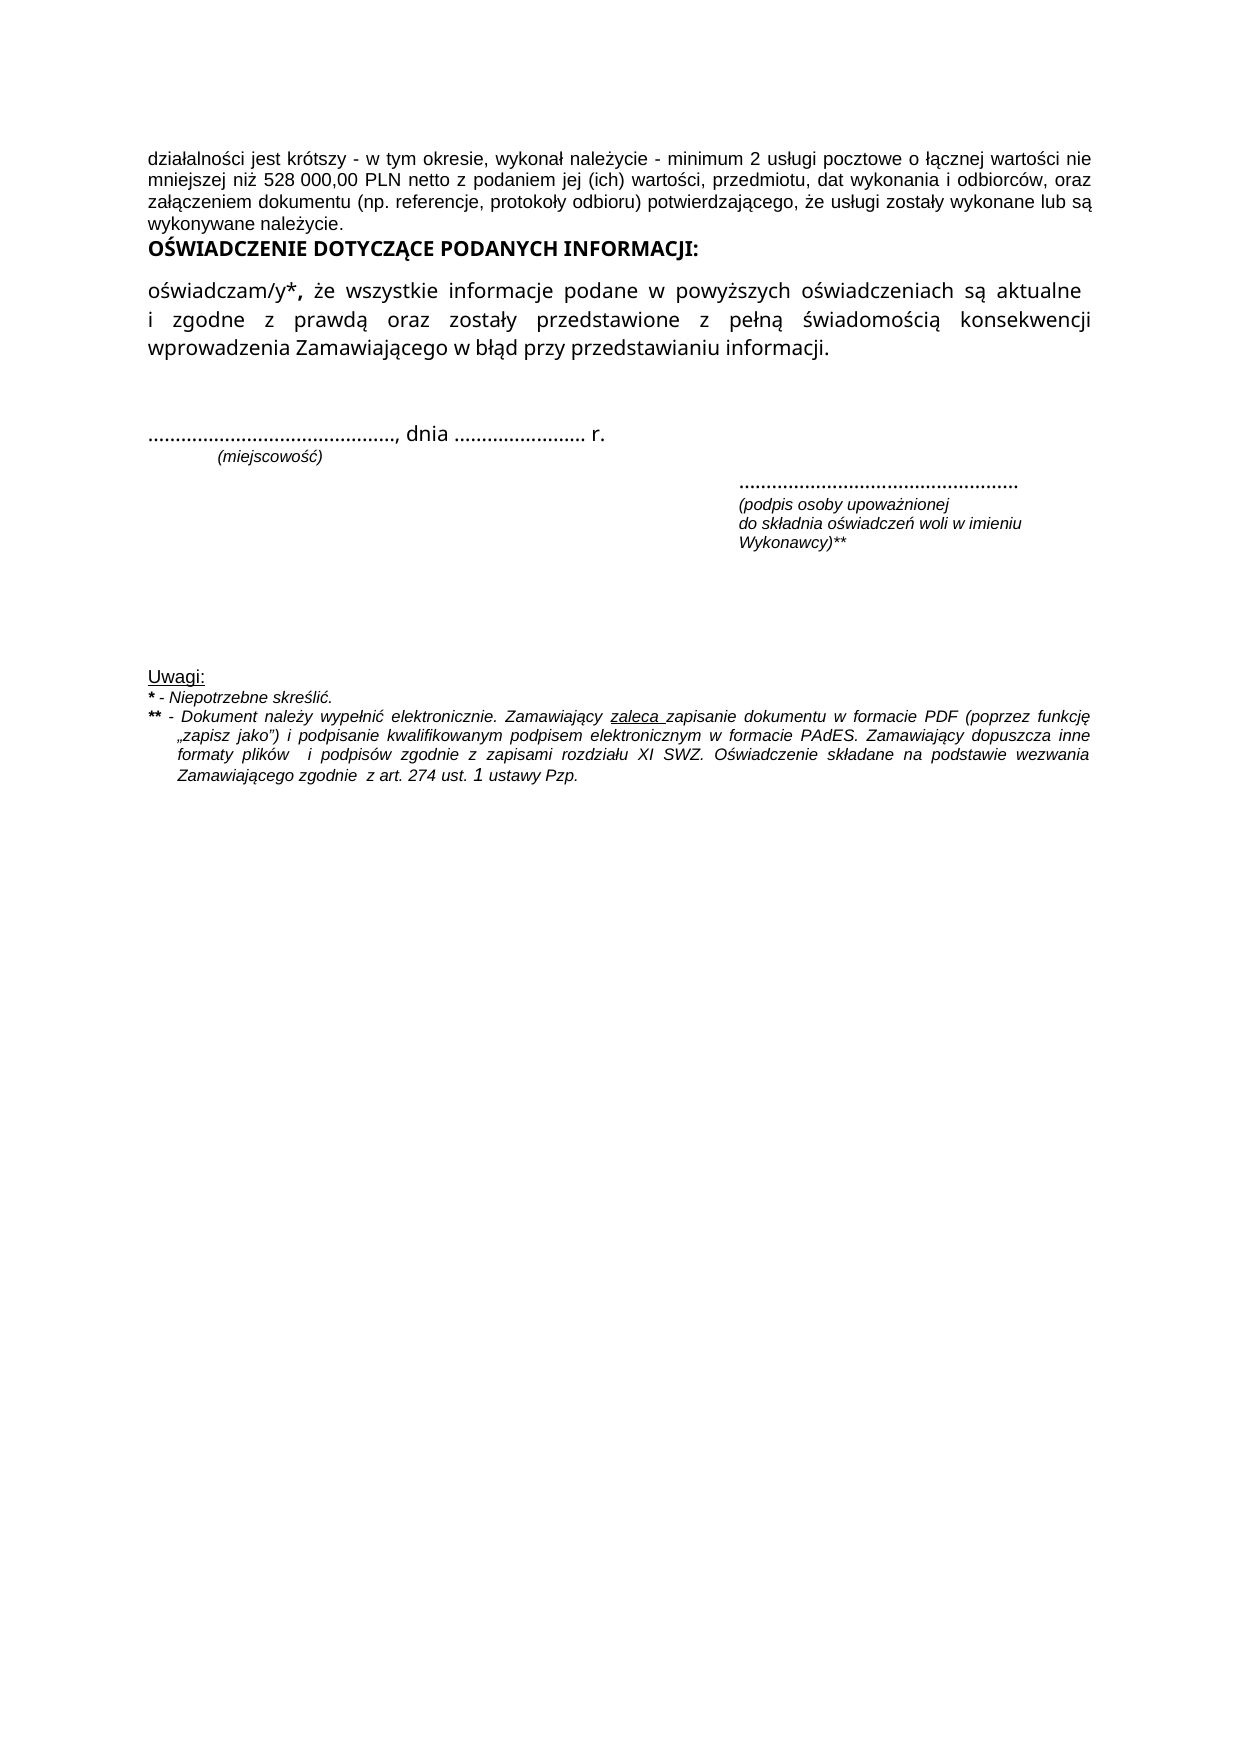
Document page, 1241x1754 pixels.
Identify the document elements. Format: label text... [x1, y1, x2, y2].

text ………………………………………, dnia …………………… r. [148, 419, 1093, 447]
text oświadczam/y*, że wszystkie informacje podane w powyższych oświadczeniach są aktualne i zgodne z prawdą oraz zostały przedstawione z pełną świadomością konsekwencji wprowadzenia Zamawiającego w błąd przy przedstawianiu informacji. [148, 276, 1093, 362]
text Wykonawcy)** [664, 533, 1093, 552]
text …………………………………………… [664, 466, 1093, 495]
text ** - Dokument należy wypełnić elektronicznie. Zamawiający zaleca zapisanie dokumentu w formacie PDF (poprzez funkcję „zapisz jako”) i podpisanie kwalifikowanym podpisem elektronicznym w formacie PAdES. Zamawiający dopuszcza inne formaty plików i podpisów zgodnie z zapisami rozdziału XI SWZ. Oświadczenie składane na podstawie wezwania Zamawiającego zgodnie z art. 274 ust. 1 ustawy Pzp. [148, 707, 1093, 786]
text do składnia oświadczeń woli w imieniu [664, 514, 1093, 533]
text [148, 148, 1093, 234]
text (miejscowość) [148, 447, 1093, 466]
text Uwagi: [148, 666, 1033, 687]
text * - Niepotrzebne skreślić. [148, 687, 1093, 707]
text (podpis osoby upoważnionej [664, 495, 1093, 514]
text OŚWIADCZENIE DOTYCZĄCE PODANYCH INFORMACJI: [148, 234, 1093, 262]
